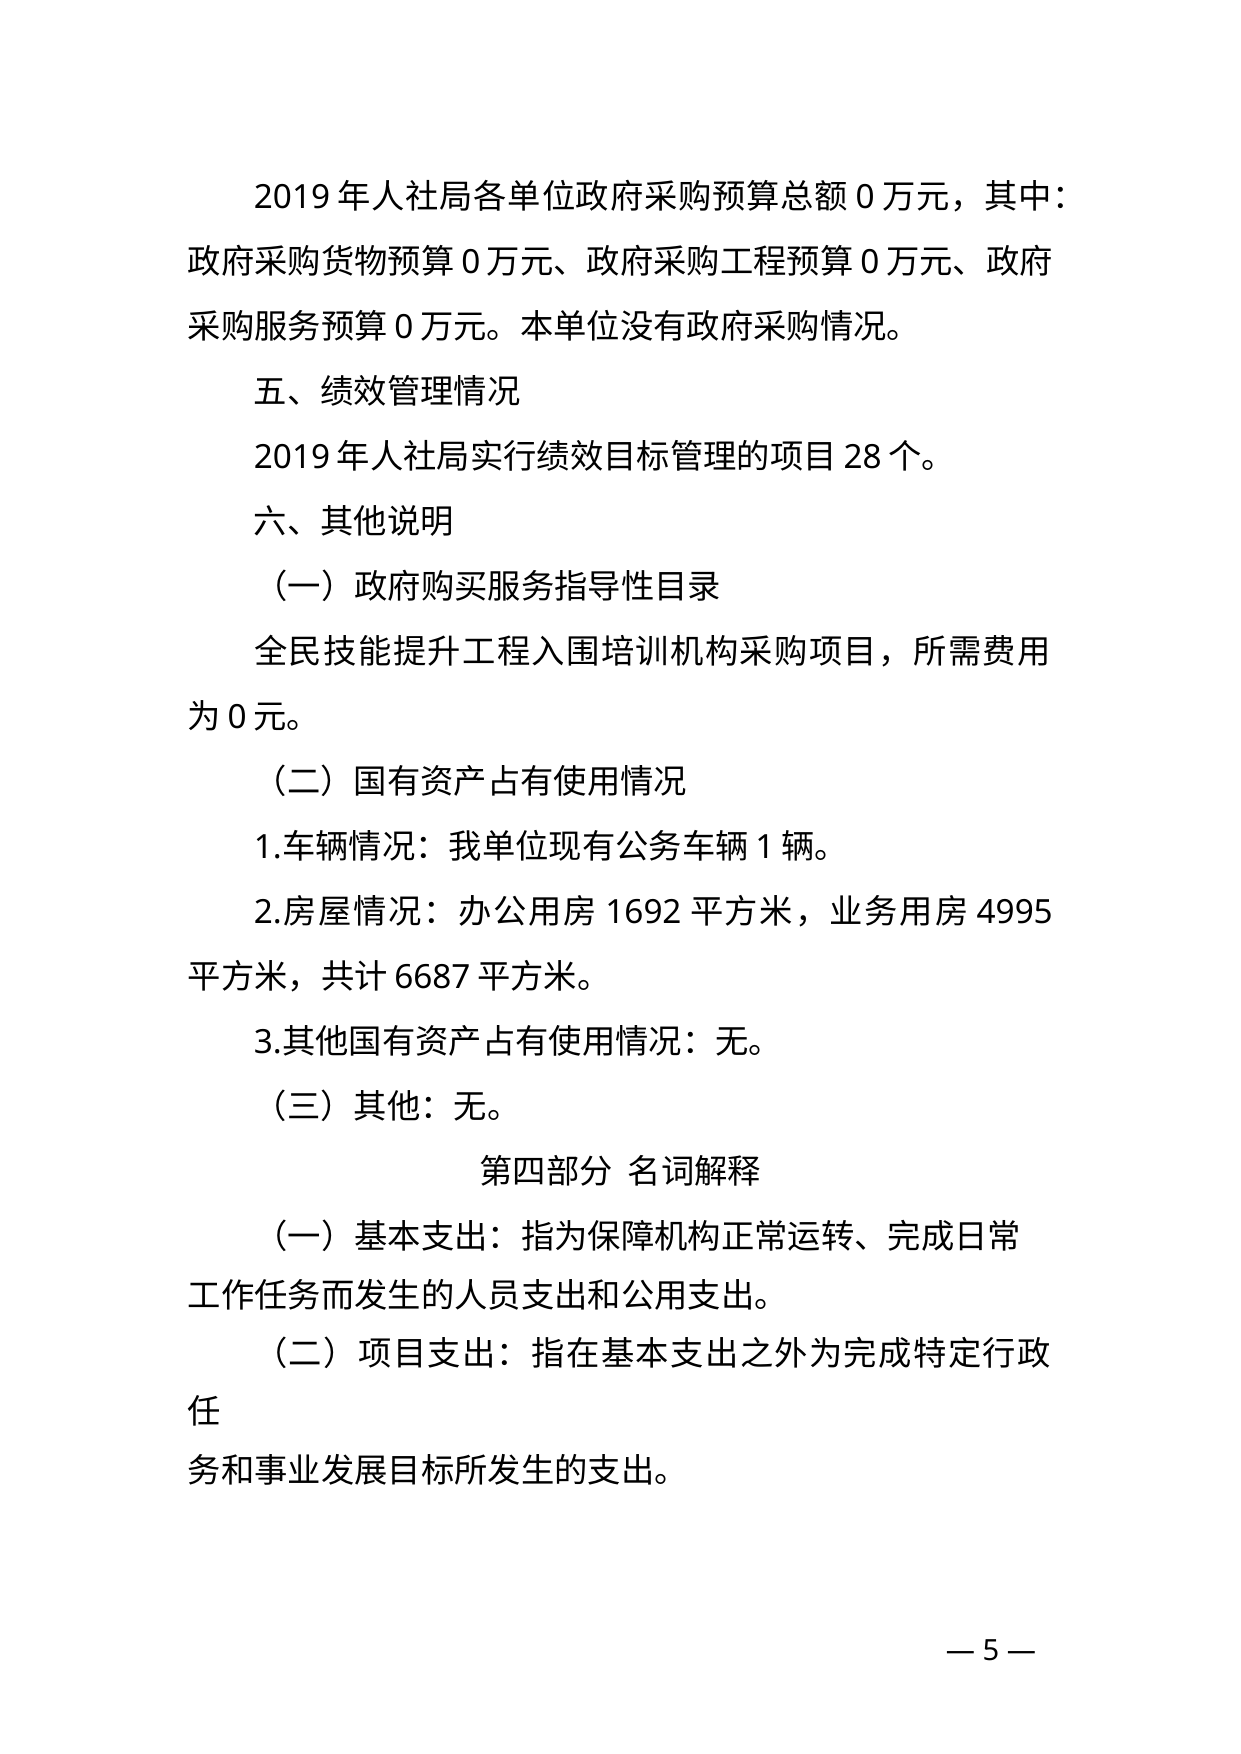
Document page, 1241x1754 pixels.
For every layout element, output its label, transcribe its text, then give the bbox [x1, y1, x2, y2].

text 2.房屋情况：办公用房1692平方米，业务用房4995平方米，共计6687平方米。 [187, 877, 1053, 1007]
text 3.其他国有资产占有使用情况：无。 [187, 1007, 1053, 1072]
text 1.车辆情况：我单位现有公务车辆1辆。 [187, 812, 1053, 877]
text 务和事业发展目标所发生的支出。 [187, 1435, 1053, 1500]
text 2019年人社局实行绩效目标管理的项目28个。 [187, 422, 1053, 487]
text 五、绩效管理情况 [187, 357, 1053, 422]
list 其他说明 [187, 487, 1053, 552]
list 政府购买服务指导性目录 [187, 552, 1053, 617]
text 第四部分 名词解释 [187, 1137, 1053, 1202]
text （二）项目支出：指在基本支出之外为完成特定行政任 [187, 1319, 1053, 1435]
text 工作任务而发生的人员支出和公用支出。 [187, 1260, 1053, 1319]
text （二）国有资产占有使用情况 [187, 747, 1053, 812]
text （三）其他：无。 [187, 1072, 1053, 1137]
list 全民技能提升工程入围培训机构采购项目，所需费用为0元。 [187, 617, 1053, 747]
text （一）基本支出：指为保障机构正常运转、完成日常 [187, 1202, 1053, 1260]
text 2019年人社局各单位政府采购预算总额0万元，其中：政府采购货物预算0万元、政府采购工程预算0万元、政府采购服务预算0万元。本单位没有政府采购情况。 [187, 162, 1053, 357]
